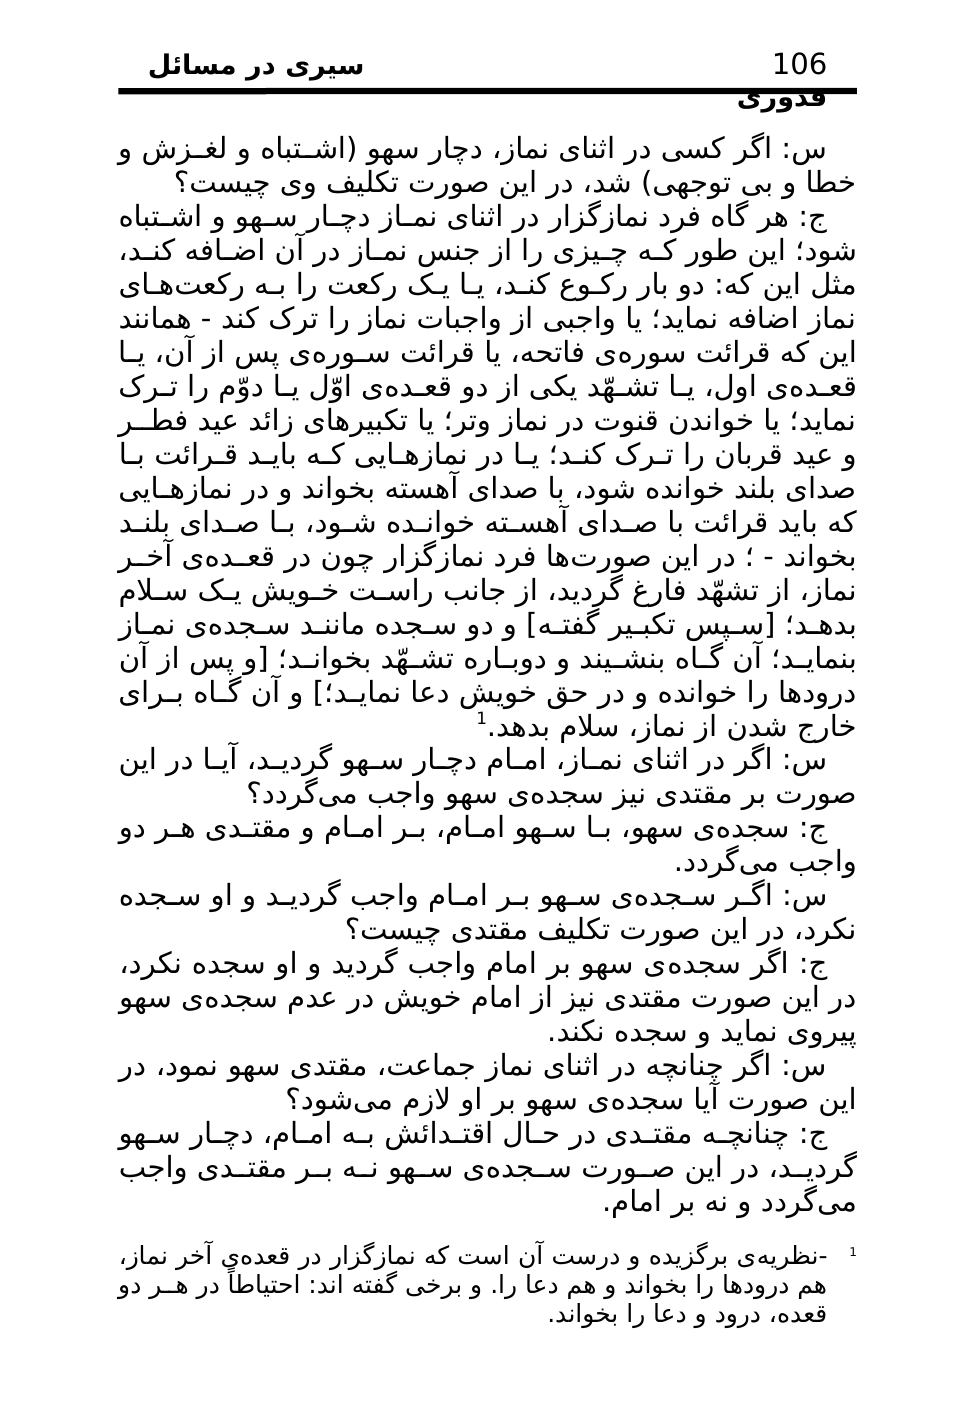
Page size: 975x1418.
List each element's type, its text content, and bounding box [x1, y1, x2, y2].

text ج: سجده‌ی سهو، با سهو امام، بر امام و مقتدی هر دو واجب می‌گردد. [118, 811, 857, 879]
text س: اگر در اثنای نماز، امام دچار سهو گردید، آیا در این صورت بر مقتدی نیز سجده‌ی سهو واجب می‌گردد؟ [118, 743, 857, 811]
text ج: چنانچه مقتدی در حال اقتدائش به امام، دچار سهو گردید، در این صورت سجده‌ی سهو نه بر مقتدی واجب می‌گردد و نه بر امام. [118, 1116, 857, 1218]
text ج: اگر سجده‌ی سهو بر امام واجب گردید و او سجده نکرد، در این صورت مقتدی نیز از امام خویش در عدم سجده‌ی سهو پیروی نماید و سجده نکند. [118, 947, 857, 1048]
text ج: هر گاه فرد نمازگزار در اثنای نماز دچار سهو و اشتباه شود؛ این طور که چیزی را از جنس نماز در آن اضافه کند، مثل این که: دو بار رکوع کند، یا یک رکعت را به رکعت‌های نماز اضافه نماید؛ یا واجبی از واجبات نماز را ترک کند - همانند این که قرائت سوره‌ی فاتحه، یا قرائت سوره‌ی پس از آن، یا قعده‌ی اول، یا تشهّد یکی از دو قعده‌ی اوّل یا دوّم را ترک نماید؛ یا خواندن قنوت در نماز وتر؛ یا تکبیرهای زائد عید فطر و عید قربان را ترک کند؛ یا در نمازهایی که باید قرائت با صدای بلند خوانده شود، با صدای آهسته بخواند و در نمازهایی که باید قرائت با صدای آهسته خوانده شود، با صدای بلند بخواند - ؛ در این صورت‌ها فرد نمازگزار چون در قعده‌ی آخر نماز، از تشهّد فارغ گردید، از جانب راست خویش یک سلام بدهد؛ [سپس تکبیر گفته] و دو سجده مانند سجده‌ی نماز بنماید؛ آن گاه بنشیند و دوباره تشهّد بخواند؛ [و پس از آن درودها را خوانده و در حق خویش دعا نماید؛] و آن گاه برای خارج شدن از نماز، سلام بدهد. [118, 199, 857, 743]
text س: اگر چنانچه در اثنای نماز جماعت، مقتدی سهو نمود، در این صورت آیا سجده‌ی سهو بر او لازم می‌شود؟ [118, 1048, 857, 1116]
text س: اگر سجده‌ی سهو بر امام واجب گردید و او سجده نکرد، در این صورت تکلیف مقتدی چیست؟ [118, 879, 857, 947]
text س: اگر کسی در اثنای نماز، دچار سهو (اشتباه و لغزش و خطا و بی توجهی) شد، در این صورت تکلیف وی چیست؟ [118, 132, 857, 199]
